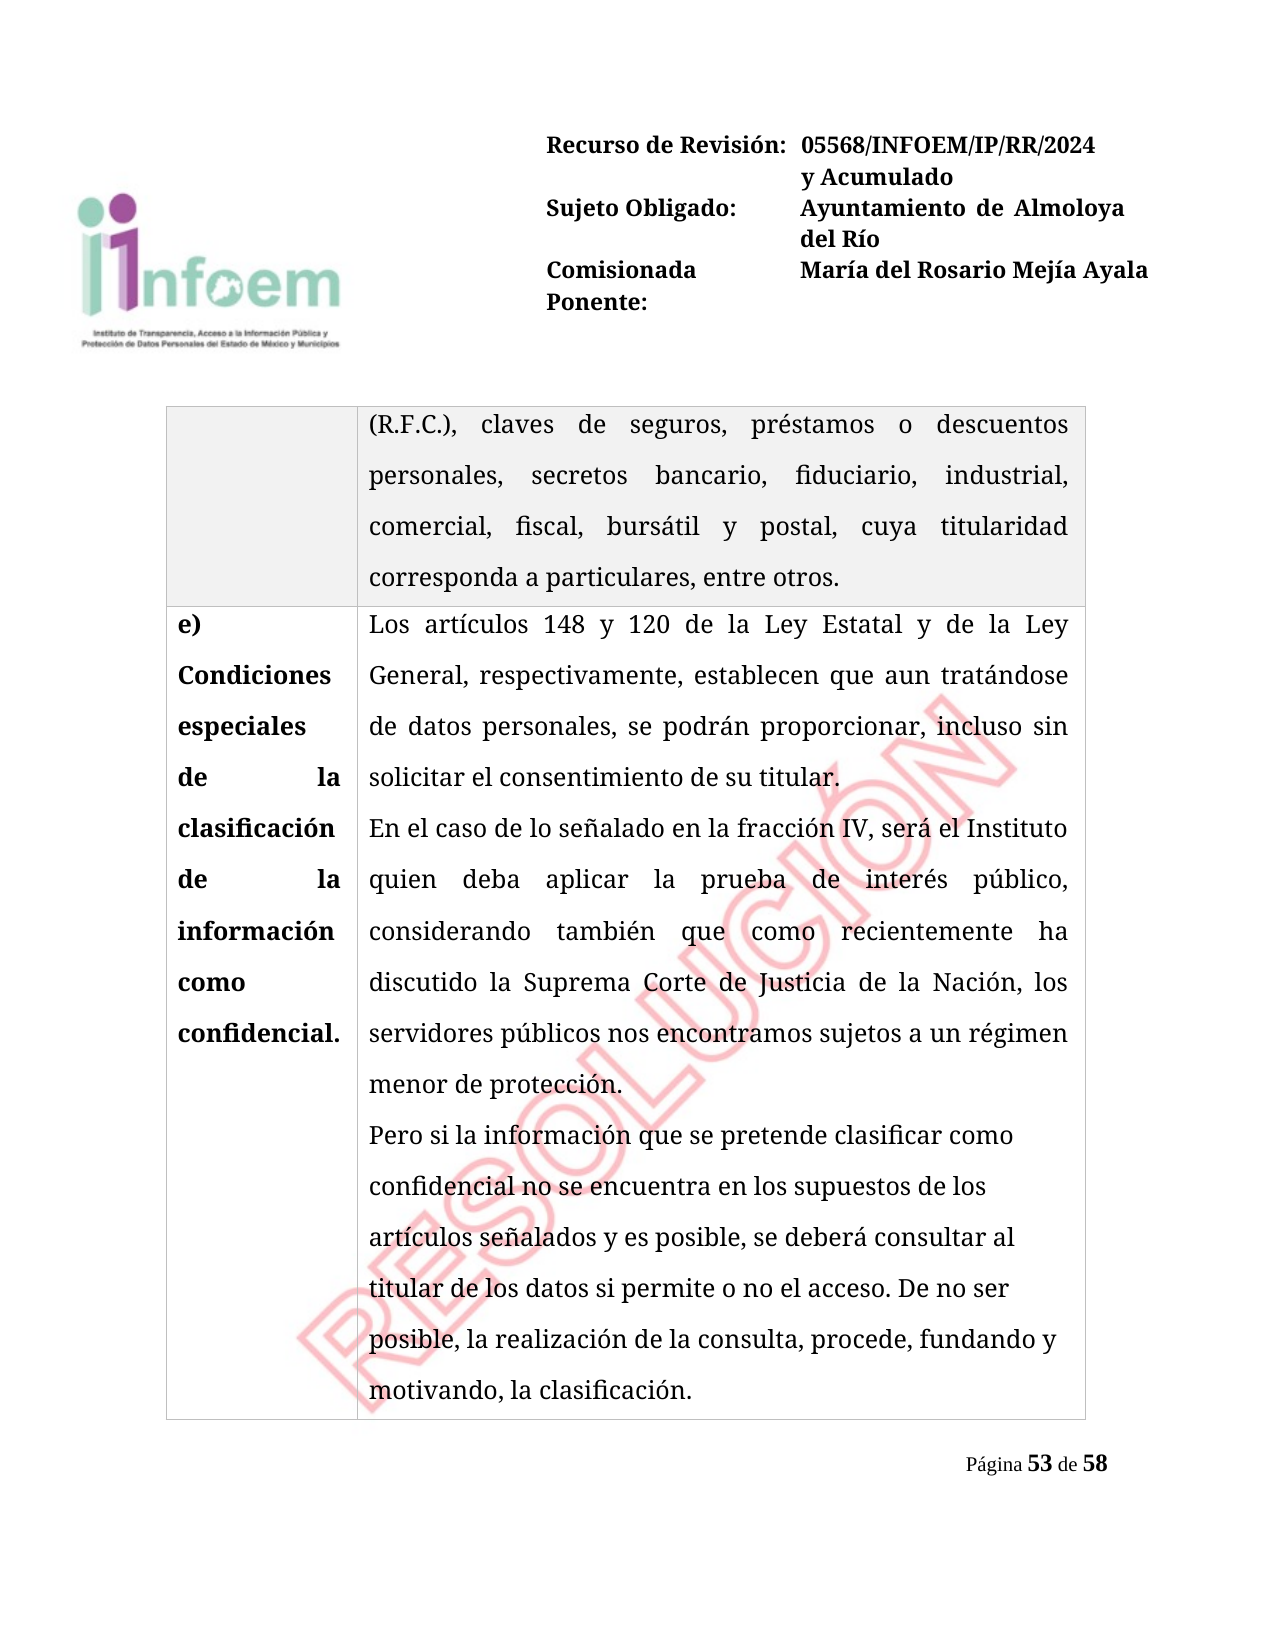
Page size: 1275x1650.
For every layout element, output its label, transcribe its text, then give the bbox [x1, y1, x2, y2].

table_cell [358, 407, 1085, 606]
table_cell Los artículos 148 y 120 de la Ley Estatal y de la Ley General, respectivamente, establecen que aun tratándose de datos personales, se podrán proporcionar, incluso sin solicitar el consentimiento de su titular. En el caso de lo señalado en la fracción IV, será el Instituto quien deba aplicar la prueba de interés público, considerando también que como recientemente ha discutido la Suprema Corte de Justicia de la Nación, los servidores públicos nos encontramos sujetos a un régimen menor de protección. Pero si la información que se pretende clasificar como confidencial no se encuentra en los supuestos de los artículos señalados y es posible, se deberá consultar al titular de los datos si permite o no el acceso. De no ser posible, la realización de la consulta, procede, fundando y motivando, la clasificación. [358, 607, 1085, 1419]
picture [0, 128, 1275, 1650]
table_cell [167, 407, 357, 606]
table_cell e) Condiciones especiales de la clasificación de la información como confidencial. [167, 607, 357, 1419]
